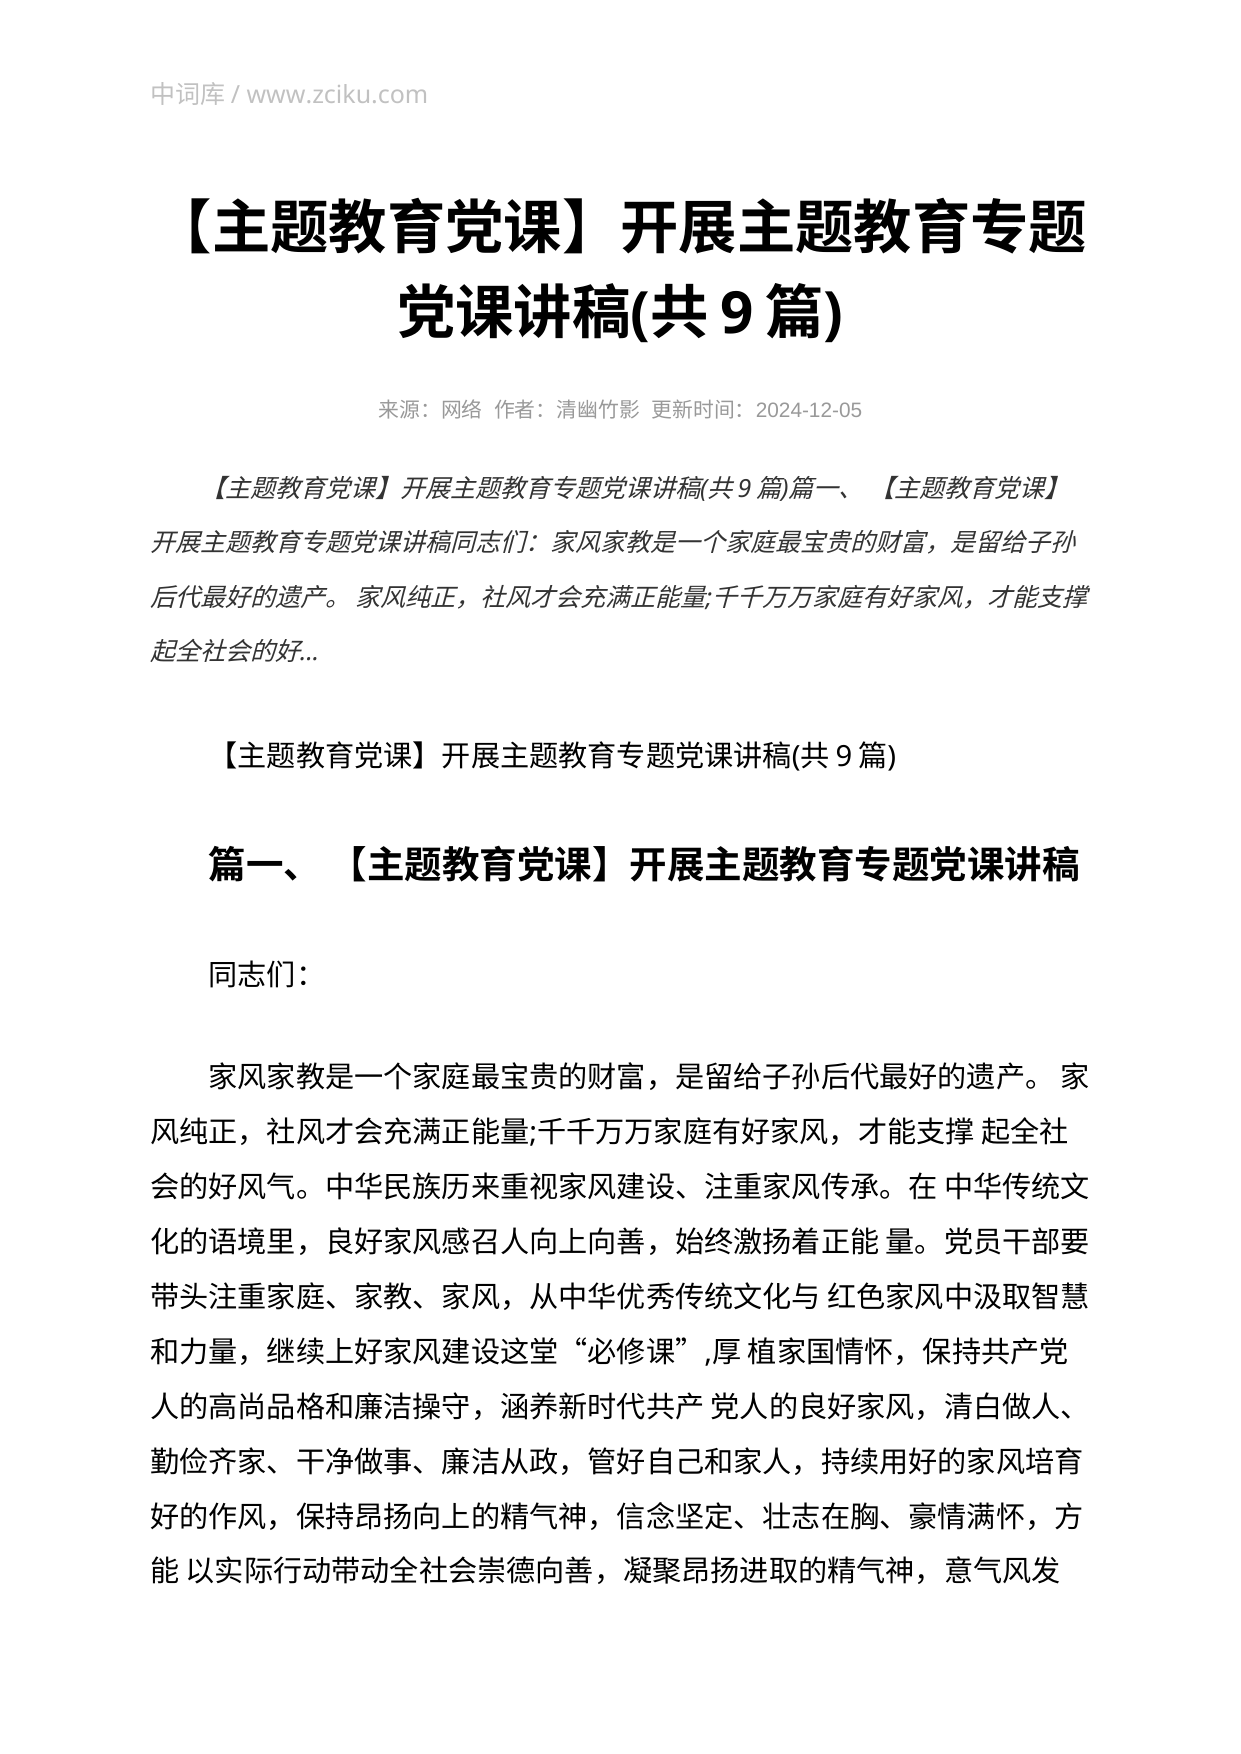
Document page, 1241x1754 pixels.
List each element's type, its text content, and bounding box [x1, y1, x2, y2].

text 来源：网络 作者：清幽竹影 更新时间：2024-12-05 [150, 397, 1090, 421]
text 【主题教育党课】开展主题教育专题党课讲稿(共9篇)篇一、 【主题教育党课】开展主题教育专题党课讲稿同志们：家风家教是一个家庭最宝贵的财富，是留给子孙后代最好的遗产。 家风纯正，社风才会充满正能量;千千万万家庭有好家风，才能支撑 起全社会的好... [150, 468, 1090, 668]
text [150, 1054, 1090, 1590]
text 同志们： [150, 952, 1090, 994]
text 【主题教育党课】开展主题教育专题党课讲稿(共9篇) [150, 733, 1090, 775]
subtitle 【主题教育党课】开展主题教育专题党课讲稿(共9篇) [150, 181, 1090, 351]
text 篇一、 【主题教育党课】开展主题教育专题党课讲稿 [150, 834, 1090, 889]
